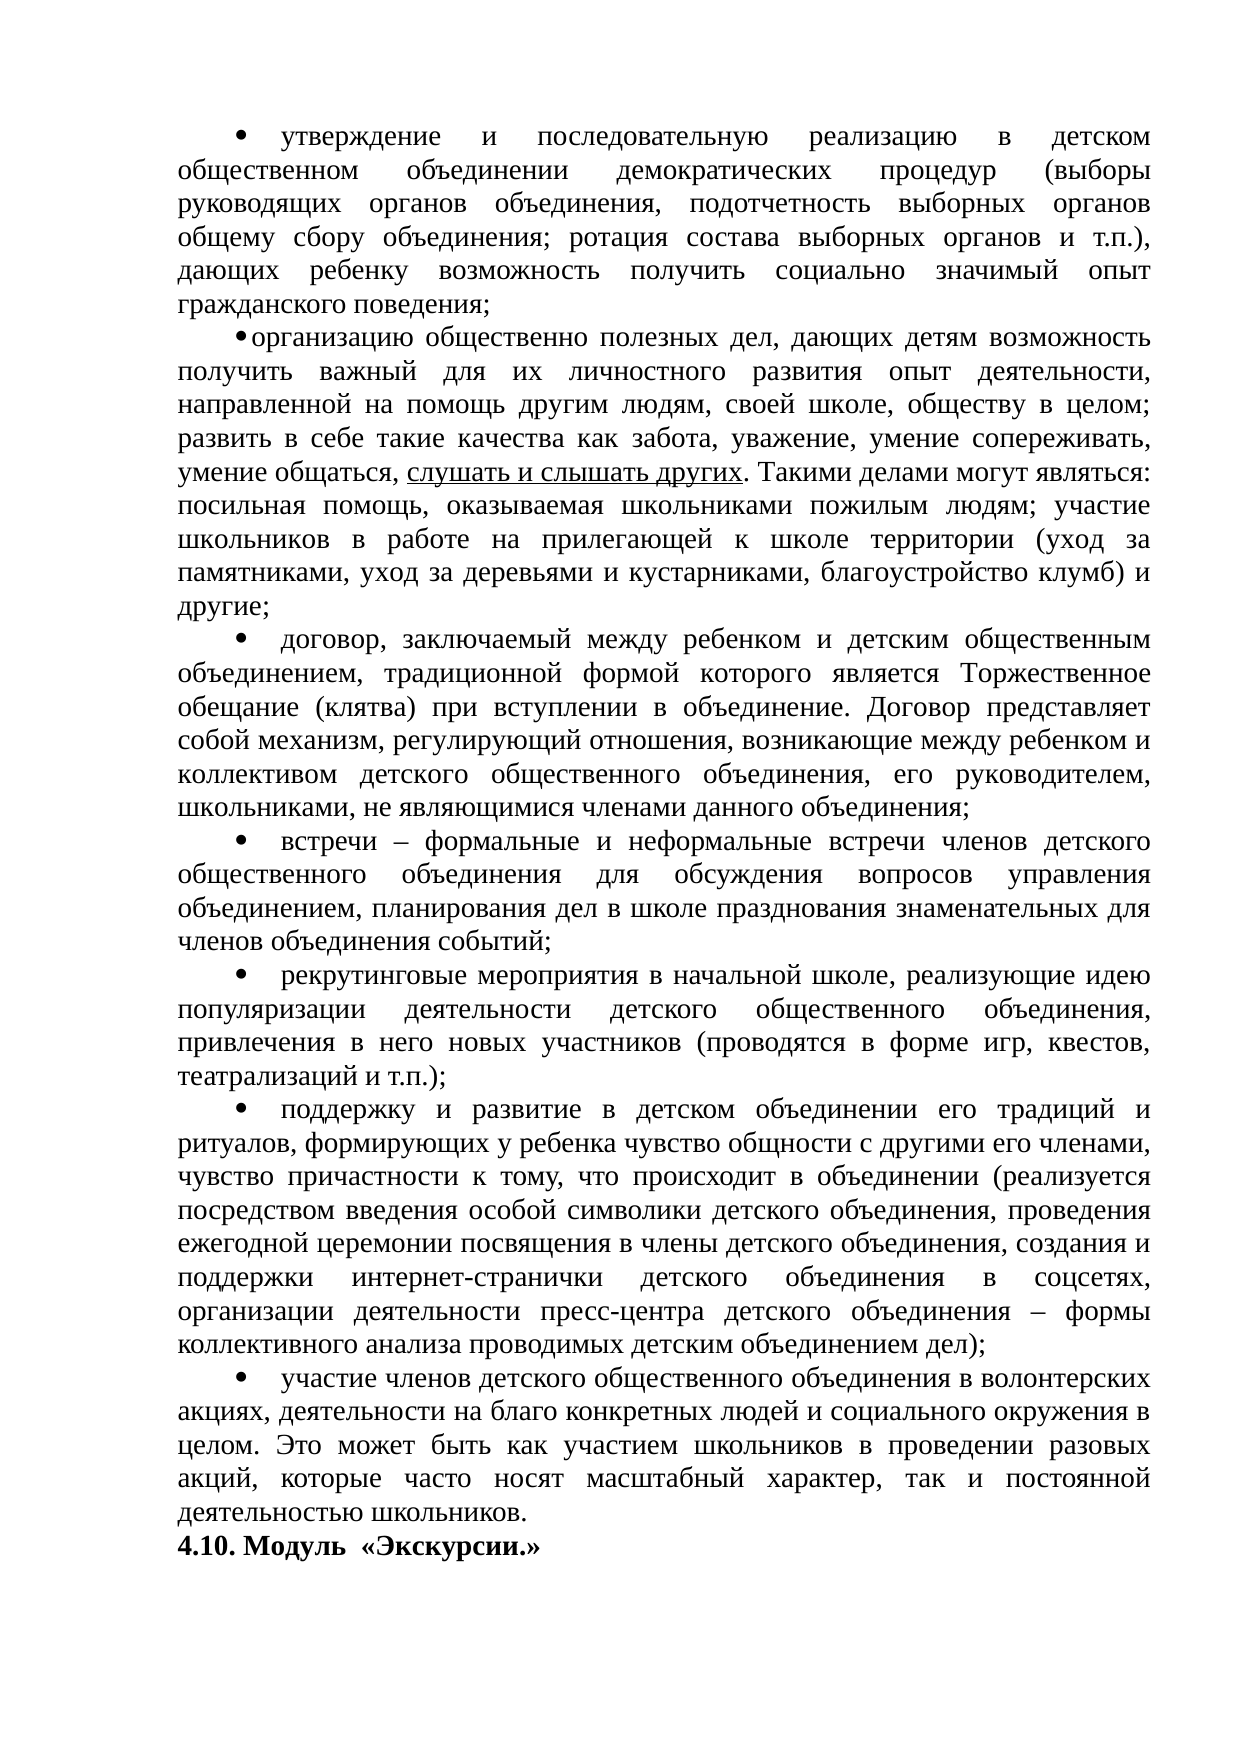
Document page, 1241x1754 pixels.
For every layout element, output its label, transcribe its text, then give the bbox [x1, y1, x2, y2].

list организацию общественно полезных дел, дающих детям возможность получить важный для их личностного развития опыт деятельности, направленной на помощь другим людям, своей школе, обществу в целом; развить в себе такие качества как забота, уважение, умение сопереживать, умение общаться, слушать и слышать других. Такими делами могут являться: посильная помощь, оказываемая школьниками пожилым людям; участие школьников в работе на прилегающей к школе территории (уход за памятниками, уход за деревьями и кустарниками, благоустройство клумб) и другие; [177, 319, 1152, 621]
list встречи – формальные и неформальные встречи членов детского общественного объединения для обсуждения вопросов управления объединением, планирования дел в школе празднования знаменательных для членов объединения событий; [177, 823, 1152, 957]
list рекрутинговые мероприятия в начальной школе, реализующие идею популяризации деятельности детского общественного объединения, привлечения в него новых участников (проводятся в форме игр, квестов, театрализаций и т.п.); [177, 957, 1152, 1091]
text 4.10. Модуль «Экскурсии.» [177, 1528, 1152, 1561]
list участие членов детского общественного объединения в волонтерских акциях, деятельности на благо конкретных людей и социального окружения в целом. Это может быть как участием школьников в проведении разовых акций, которые часто носят масштабный характер, так и постоянной деятельностью школьников. [177, 1360, 1152, 1528]
list утверждение и последовательную реализацию в детском общественном объединении демократических процедур (выборы руководящих органов объединения, подотчетность выборных органов общему сбору объединения; ротация состава выборных органов и т.п.), дающих ребенку возможность получить социально значимый опыт гражданского поведения; [177, 118, 1152, 319]
list договор, заключаемый между ребенком и детским общественным объединением, традиционной формой которого является Торжественное обещание (клятва) при вступлении в объединение. Договор представляет собой механизм, регулирующий отношения, возникающие между ребенком и коллективом детского общественного объединения, его руководителем, школьниками, не являющимися членами данного объединения; [177, 621, 1152, 823]
list поддержку и развитие в детском объединении его традиций и ритуалов, формирующих у ребенка чувство общности с другими его членами, чувство причастности к тому, что происходит в объединении (реализуется посредством введения особой символики детского объединения, проведения ежегодной церемонии посвящения в члены детского объединения, создания и поддержки интернет-странички детского объединения в соцсетях, организации деятельности пресс-центра детского объединения – формы коллективного анализа проводимых детским объединением дел); [177, 1091, 1152, 1360]
